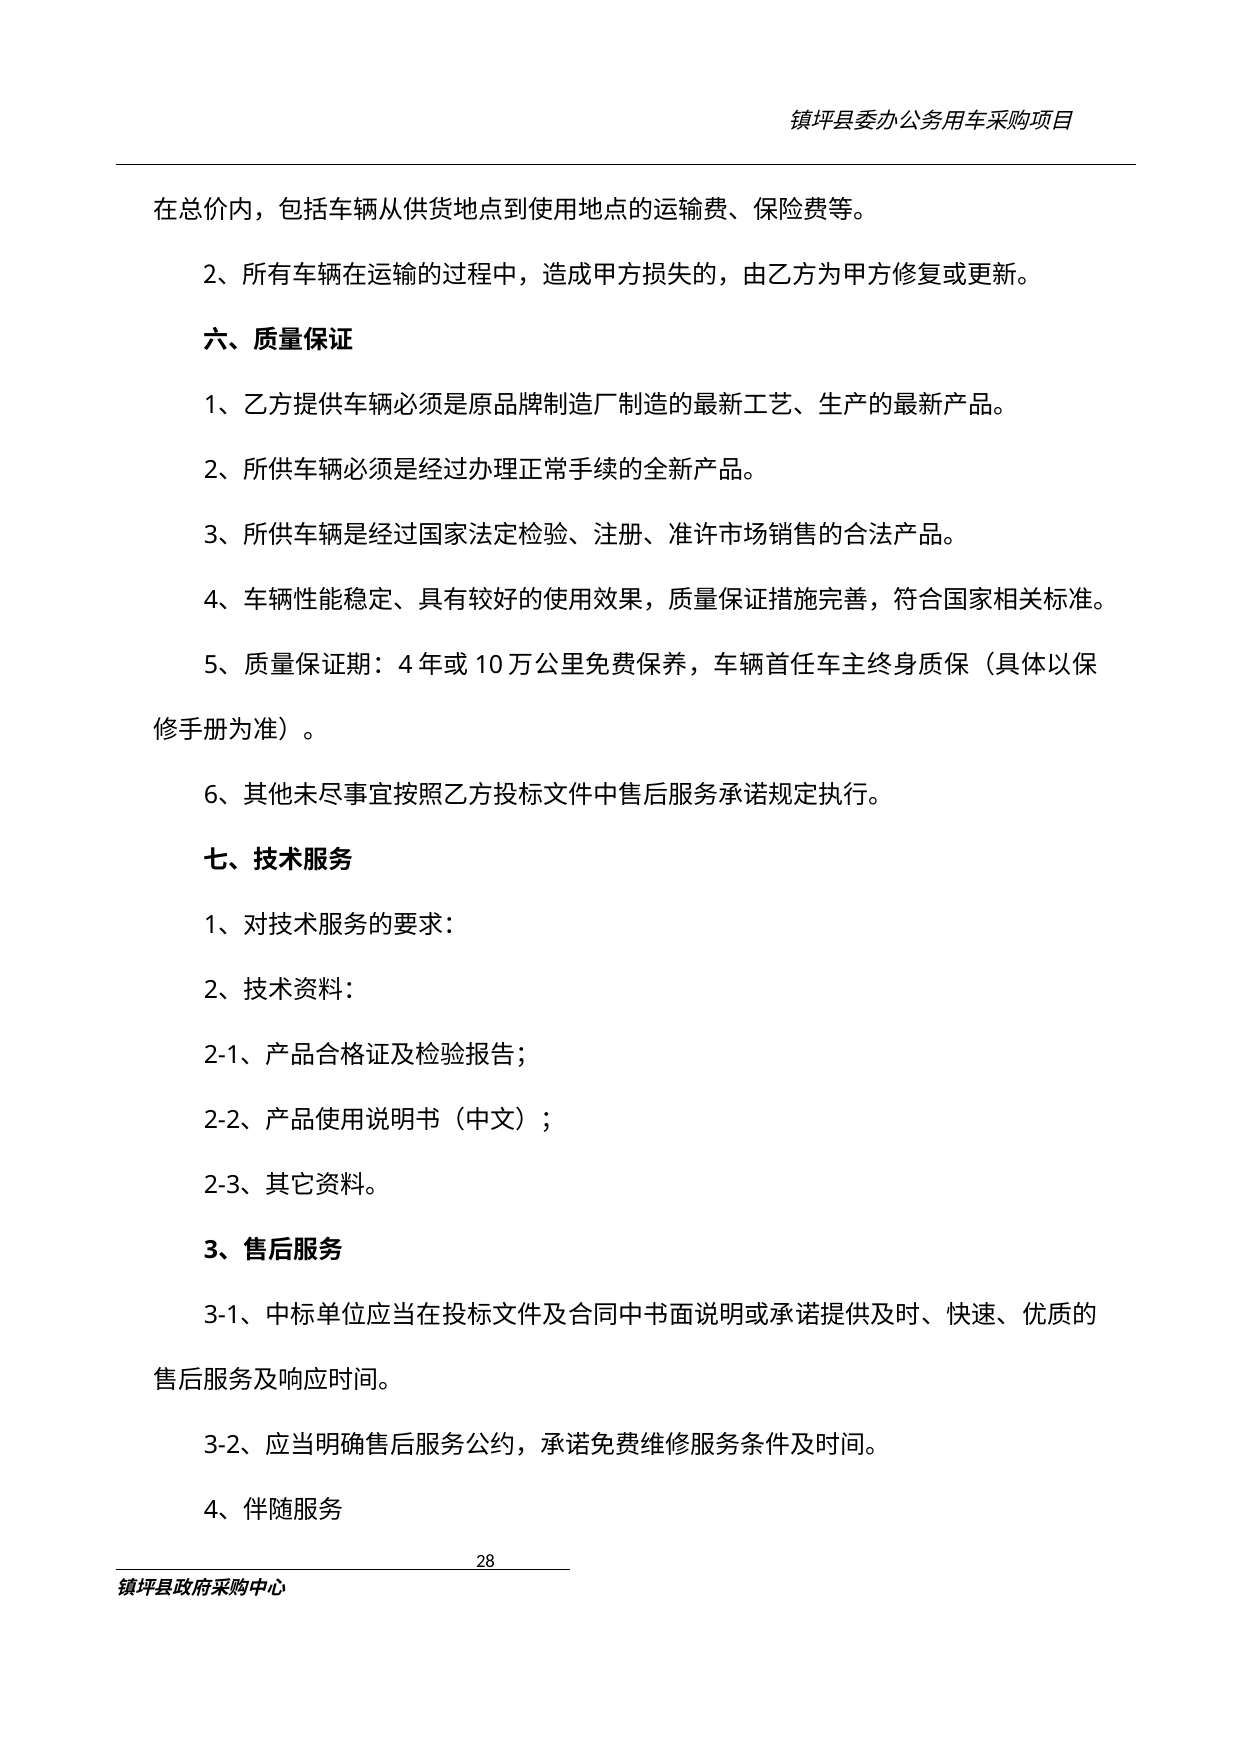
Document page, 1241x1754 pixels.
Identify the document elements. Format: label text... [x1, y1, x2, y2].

text 七、技术服务 [153, 825, 1098, 890]
text 3、所供车辆是经过国家法定检验、注册、准许市场销售的合法产品。 [153, 500, 1098, 565]
text 3-1、中标单位应当在投标文件及合同中书面说明或承诺提供及时、快速、优质的售后服务及响应时间。 [153, 1280, 1098, 1410]
text 2-3、其它资料。 [153, 1150, 1098, 1215]
text 5、质量保证期：4年或10万公里免费保养，车辆首任车主终身质保（具体以保修手册为准）。 [153, 630, 1098, 760]
text 2、所有车辆在运输的过程中，造成甲方损失的，由乙方为甲方修复或更新。 [153, 240, 1098, 305]
text 六、质量保证 [153, 305, 1098, 370]
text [153, 175, 1098, 240]
text 4、车辆性能稳定、具有较好的使用效果，质量保证措施完善，符合国家相关标准。 [153, 565, 1098, 630]
text 2-1、产品合格证及检验报告； [153, 1020, 1098, 1085]
text 2、技术资料： [153, 955, 1098, 1020]
text 3、售后服务 [153, 1215, 1098, 1280]
text 1、对技术服务的要求： [153, 890, 1098, 955]
text 6、其他未尽事宜按照乙方投标文件中售后服务承诺规定执行。 [153, 760, 1098, 825]
text 2-2、产品使用说明书（中文）； [153, 1085, 1098, 1150]
text 3-2、应当明确售后服务公约，承诺免费维修服务条件及时间。 [153, 1410, 1098, 1475]
text 4、伴随服务 [153, 1475, 1098, 1540]
text 2、所供车辆必须是经过办理正常手续的全新产品。 [153, 435, 1098, 500]
text 1、乙方提供车辆必须是原品牌制造厂制造的最新工艺、生产的最新产品。 [153, 370, 1098, 435]
